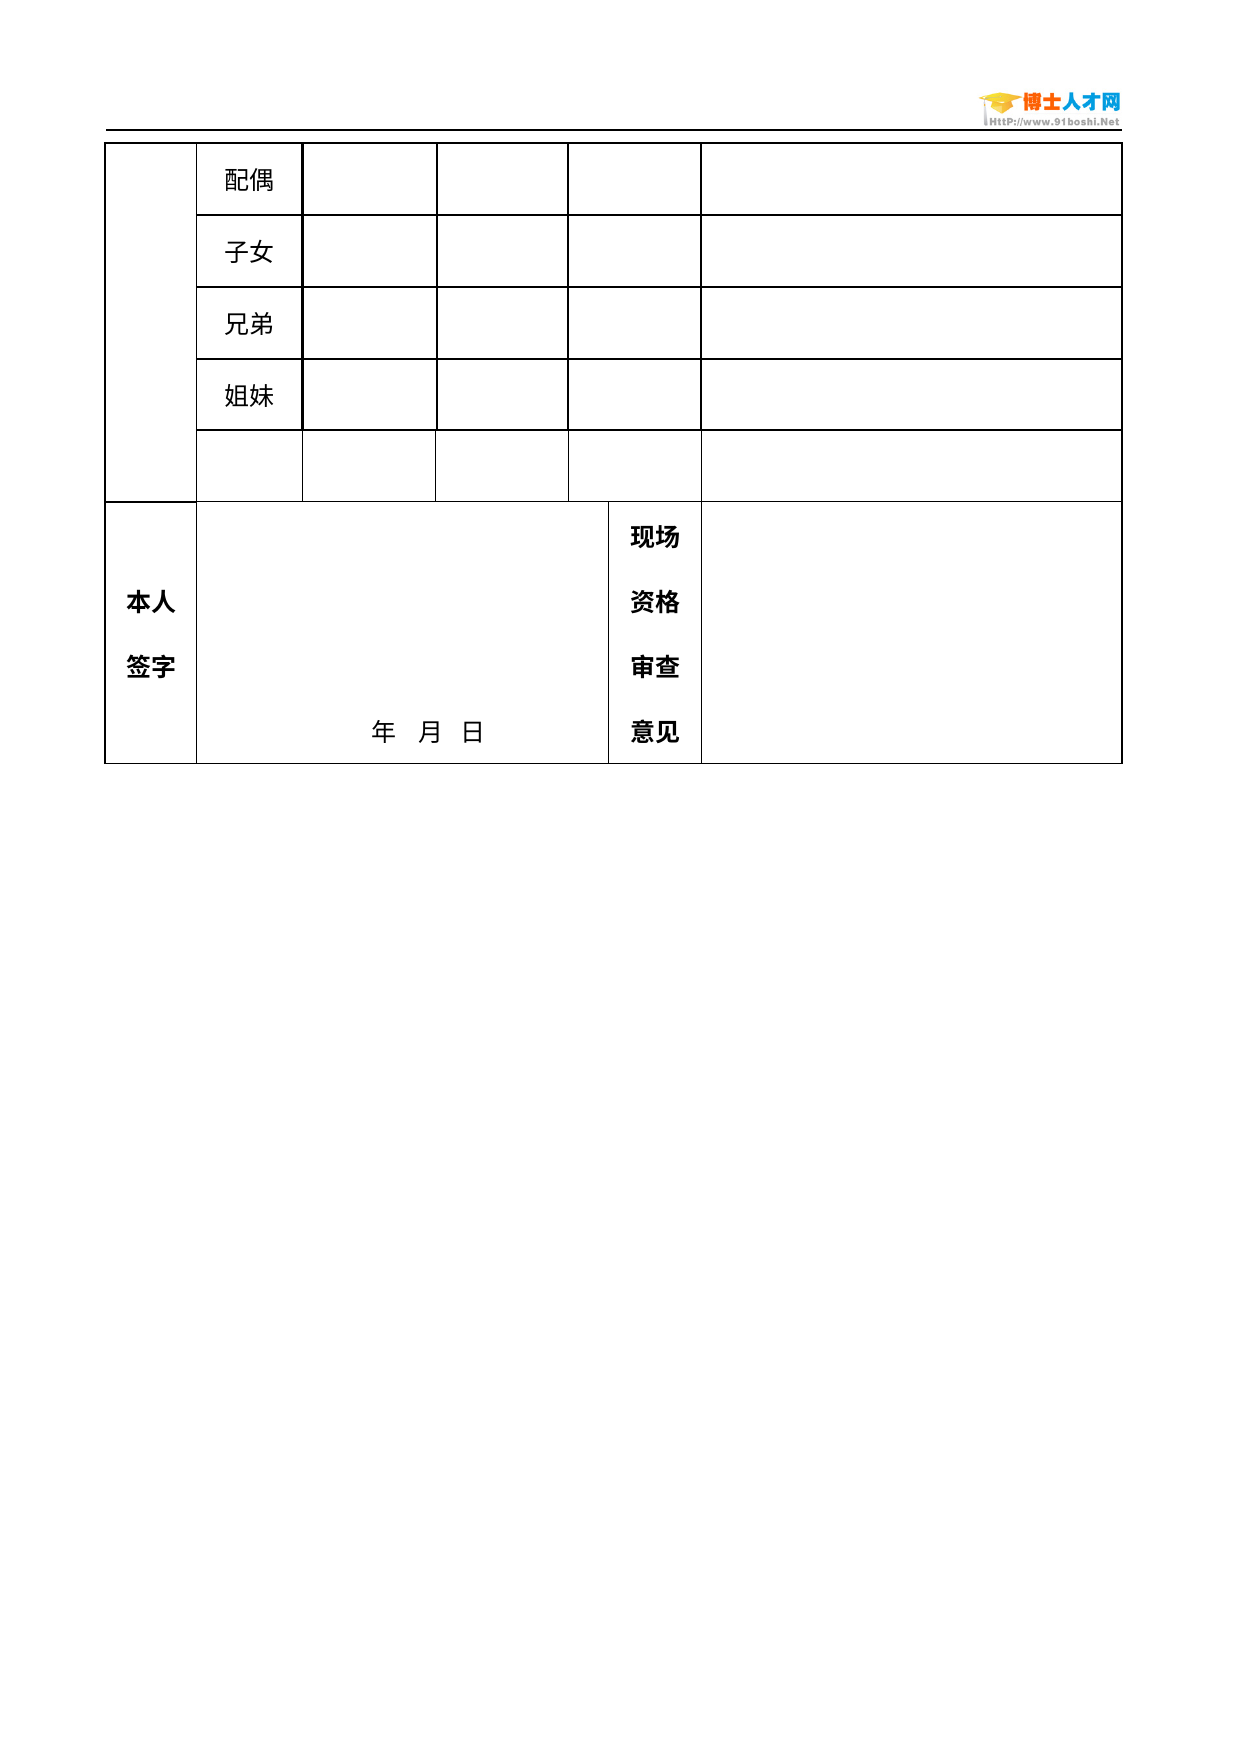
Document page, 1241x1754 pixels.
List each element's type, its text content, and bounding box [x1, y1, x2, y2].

table_cell [569, 144, 700, 214]
table_cell 现场资格审查意见 [609, 502, 701, 763]
table_cell [304, 360, 436, 429]
table_cell [304, 216, 436, 286]
table_cell [438, 288, 567, 357]
table_cell [702, 288, 1121, 357]
table_cell [702, 144, 1121, 214]
table_cell 子女 [197, 216, 301, 286]
table_cell 本人签字 [106, 503, 196, 763]
table_cell [438, 360, 567, 429]
table_cell [569, 431, 701, 501]
table_cell [438, 144, 567, 214]
table_cell 配偶 [197, 144, 301, 214]
table_cell [569, 216, 700, 286]
table_cell [702, 216, 1121, 286]
table_cell [702, 502, 1121, 763]
table_cell [436, 431, 568, 501]
picture [976, 88, 1123, 128]
table_cell [438, 216, 567, 286]
table_cell [303, 431, 435, 501]
table_cell 兄弟 [197, 288, 301, 357]
table_cell 姐妹 [197, 360, 301, 429]
table_cell [304, 144, 436, 214]
table_cell 年 月 日 [197, 502, 608, 763]
table_cell [702, 431, 1121, 501]
table_cell [702, 360, 1121, 429]
table_cell [304, 288, 436, 357]
table_cell [569, 360, 700, 429]
table_cell [197, 431, 302, 501]
table_cell [569, 288, 700, 357]
